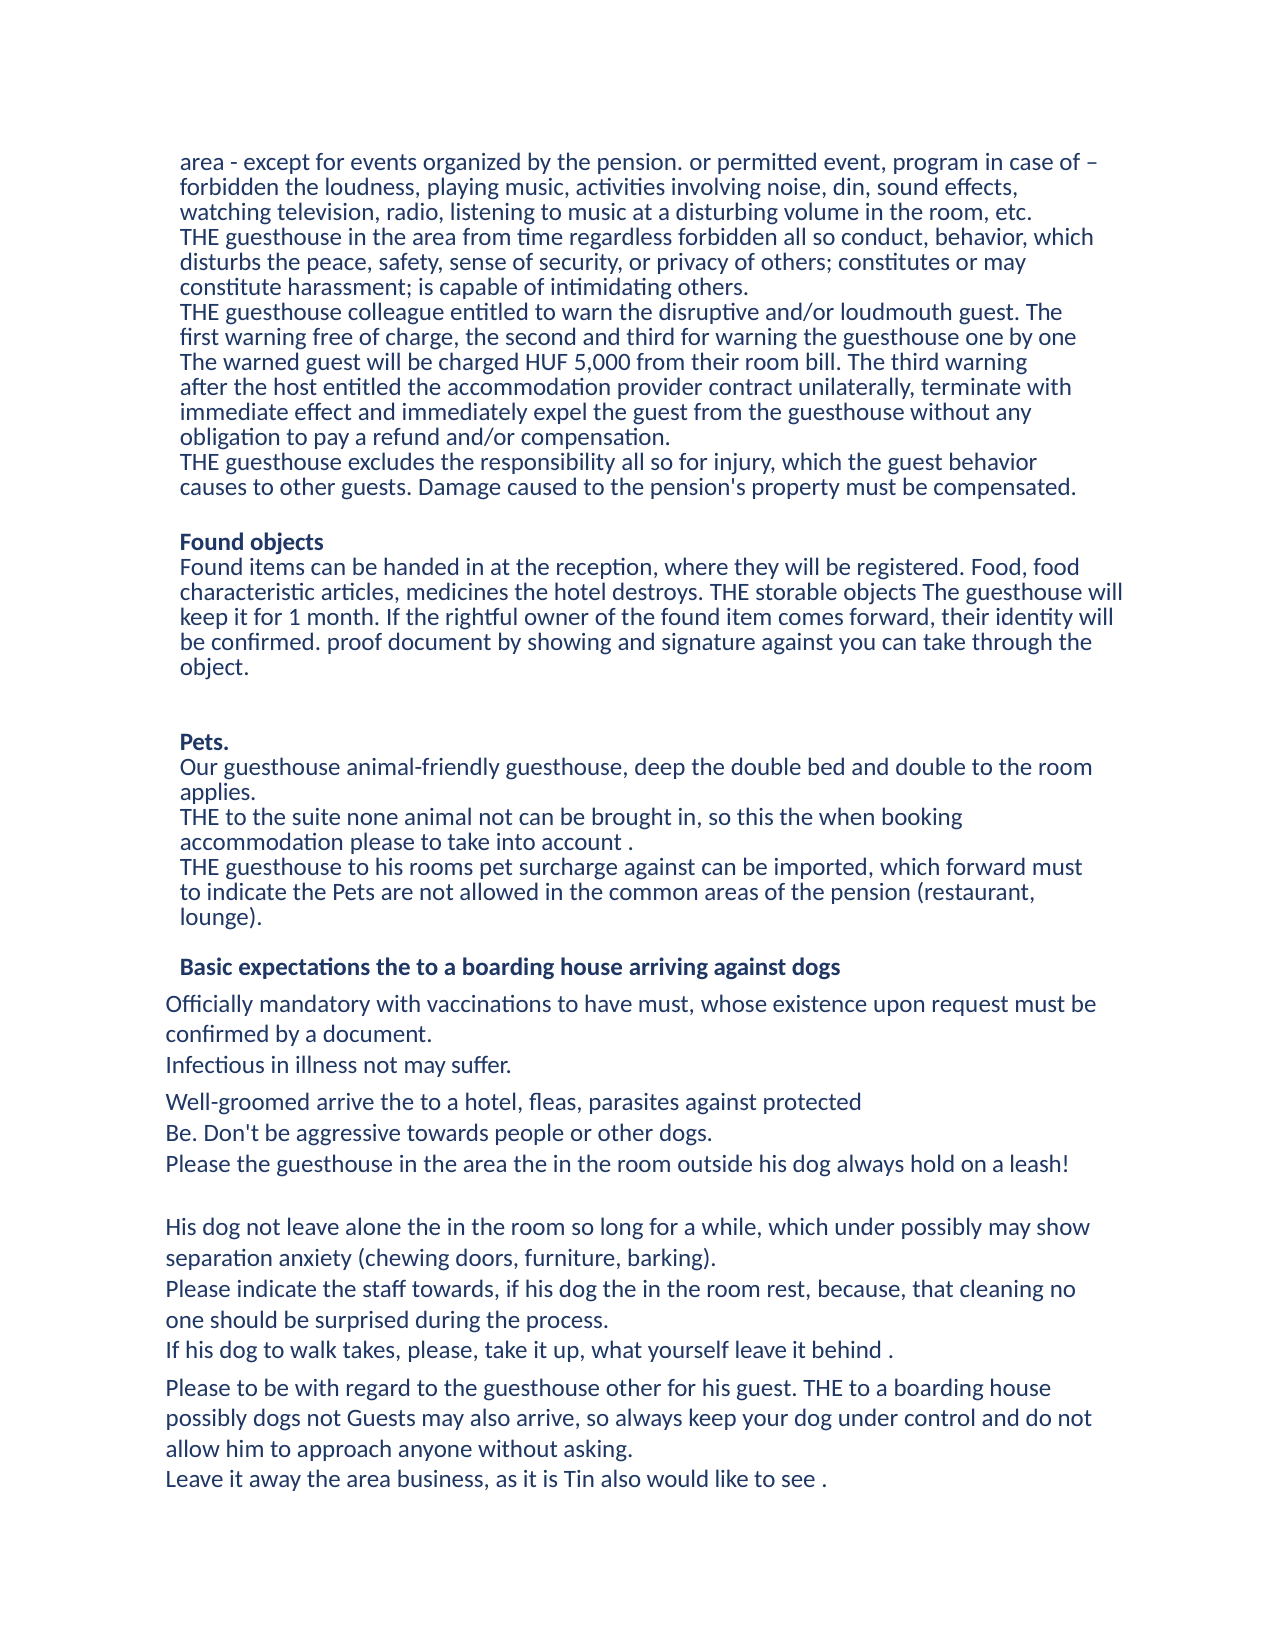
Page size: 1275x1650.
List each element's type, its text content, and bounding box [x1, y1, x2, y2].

text Please the guesthouse in the area the in the room outside his dog always hold on a leash! [165, 1148, 1125, 1178]
text Found items can be handed in at the reception, where they will be registered. Food, food characteristic articles, medicines the hotel destroys. THE storable objects The guesthouse will keep it for 1 month. If the rightful owner of the found item comes forward, their identity will be confirmed. proof document by showing and signature against you can take through the object. [179, 555, 1125, 680]
text If his dog to walk takes, please, take it up, what yourself leave it behind . [165, 1334, 1125, 1364]
text His dog not leave alone the in the room so long for a while, which under possibly may show separation anxiety (chewing doors, furniture, barking). [165, 1211, 1125, 1273]
text THE guesthouse colleague entitled to warn the disruptive and/or loudmouth guest. The [179, 300, 1125, 325]
text THE guesthouse in the area from time regardless forbidden all so conduct, behavior, which disturbs the peace, safety, sense of security, or privacy of others; constitutes or may constitute harassment; is capable of intimidating others. [179, 225, 1108, 300]
text Basic expectations the to a boarding house arriving against dogs [179, 955, 1125, 980]
text Well-groomed arrive the to a hotel, fleas, parasites against protected Be. Don't be aggressive towards people or other dogs. [165, 1086, 875, 1148]
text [179, 150, 1110, 225]
text The warned guest will be charged HUF 5,000 from their room bill. The third warning after the host entitled the accommodation provider contract unilaterally, terminate with immediate effect and immediately expel the guest from the guesthouse without any obligation to pay a refund and/or compensation. [179, 350, 1077, 450]
text Our guesthouse animal-friendly guesthouse, deep the double bed and double to the room applies. [179, 755, 1125, 805]
text Infectious in illness not may suffer. [165, 1049, 1125, 1079]
text first warning free of charge, the second and third for warning the guesthouse one by one [179, 325, 1125, 350]
text THE to the suite none animal not can be brought in, so this the when booking accommodation please to take into account . [179, 805, 1110, 855]
text Officially mandatory with vaccinations to have must, whose existence upon request must be confirmed by a document. [165, 987, 1110, 1049]
text THE guesthouse excludes the responsibility all so for injury, which the guest behavior causes to other guests. Damage caused to the pension's property must be compensated. [179, 450, 1110, 500]
text Please to be with regard to the guesthouse other for his guest. THE to a boarding house possibly dogs not Guests may also arrive, so always keep your dog under control and do not allow him to approach anyone without asking. [165, 1371, 1110, 1464]
text Please indicate the staff towards, if his dog the in the room rest, because, that cleaning no one should be surprised during the process. [165, 1273, 1108, 1334]
text THE guesthouse to his rooms pet surcharge against can be imported, which forward must to indicate the Pets are not allowed in the common areas of the pension (restaurant, lounge). [179, 855, 1089, 930]
text Pets. [179, 730, 1125, 755]
text Leave it away the area business, as it is Tin also would like to see . [165, 1464, 1125, 1494]
text Found objects [179, 530, 1125, 555]
